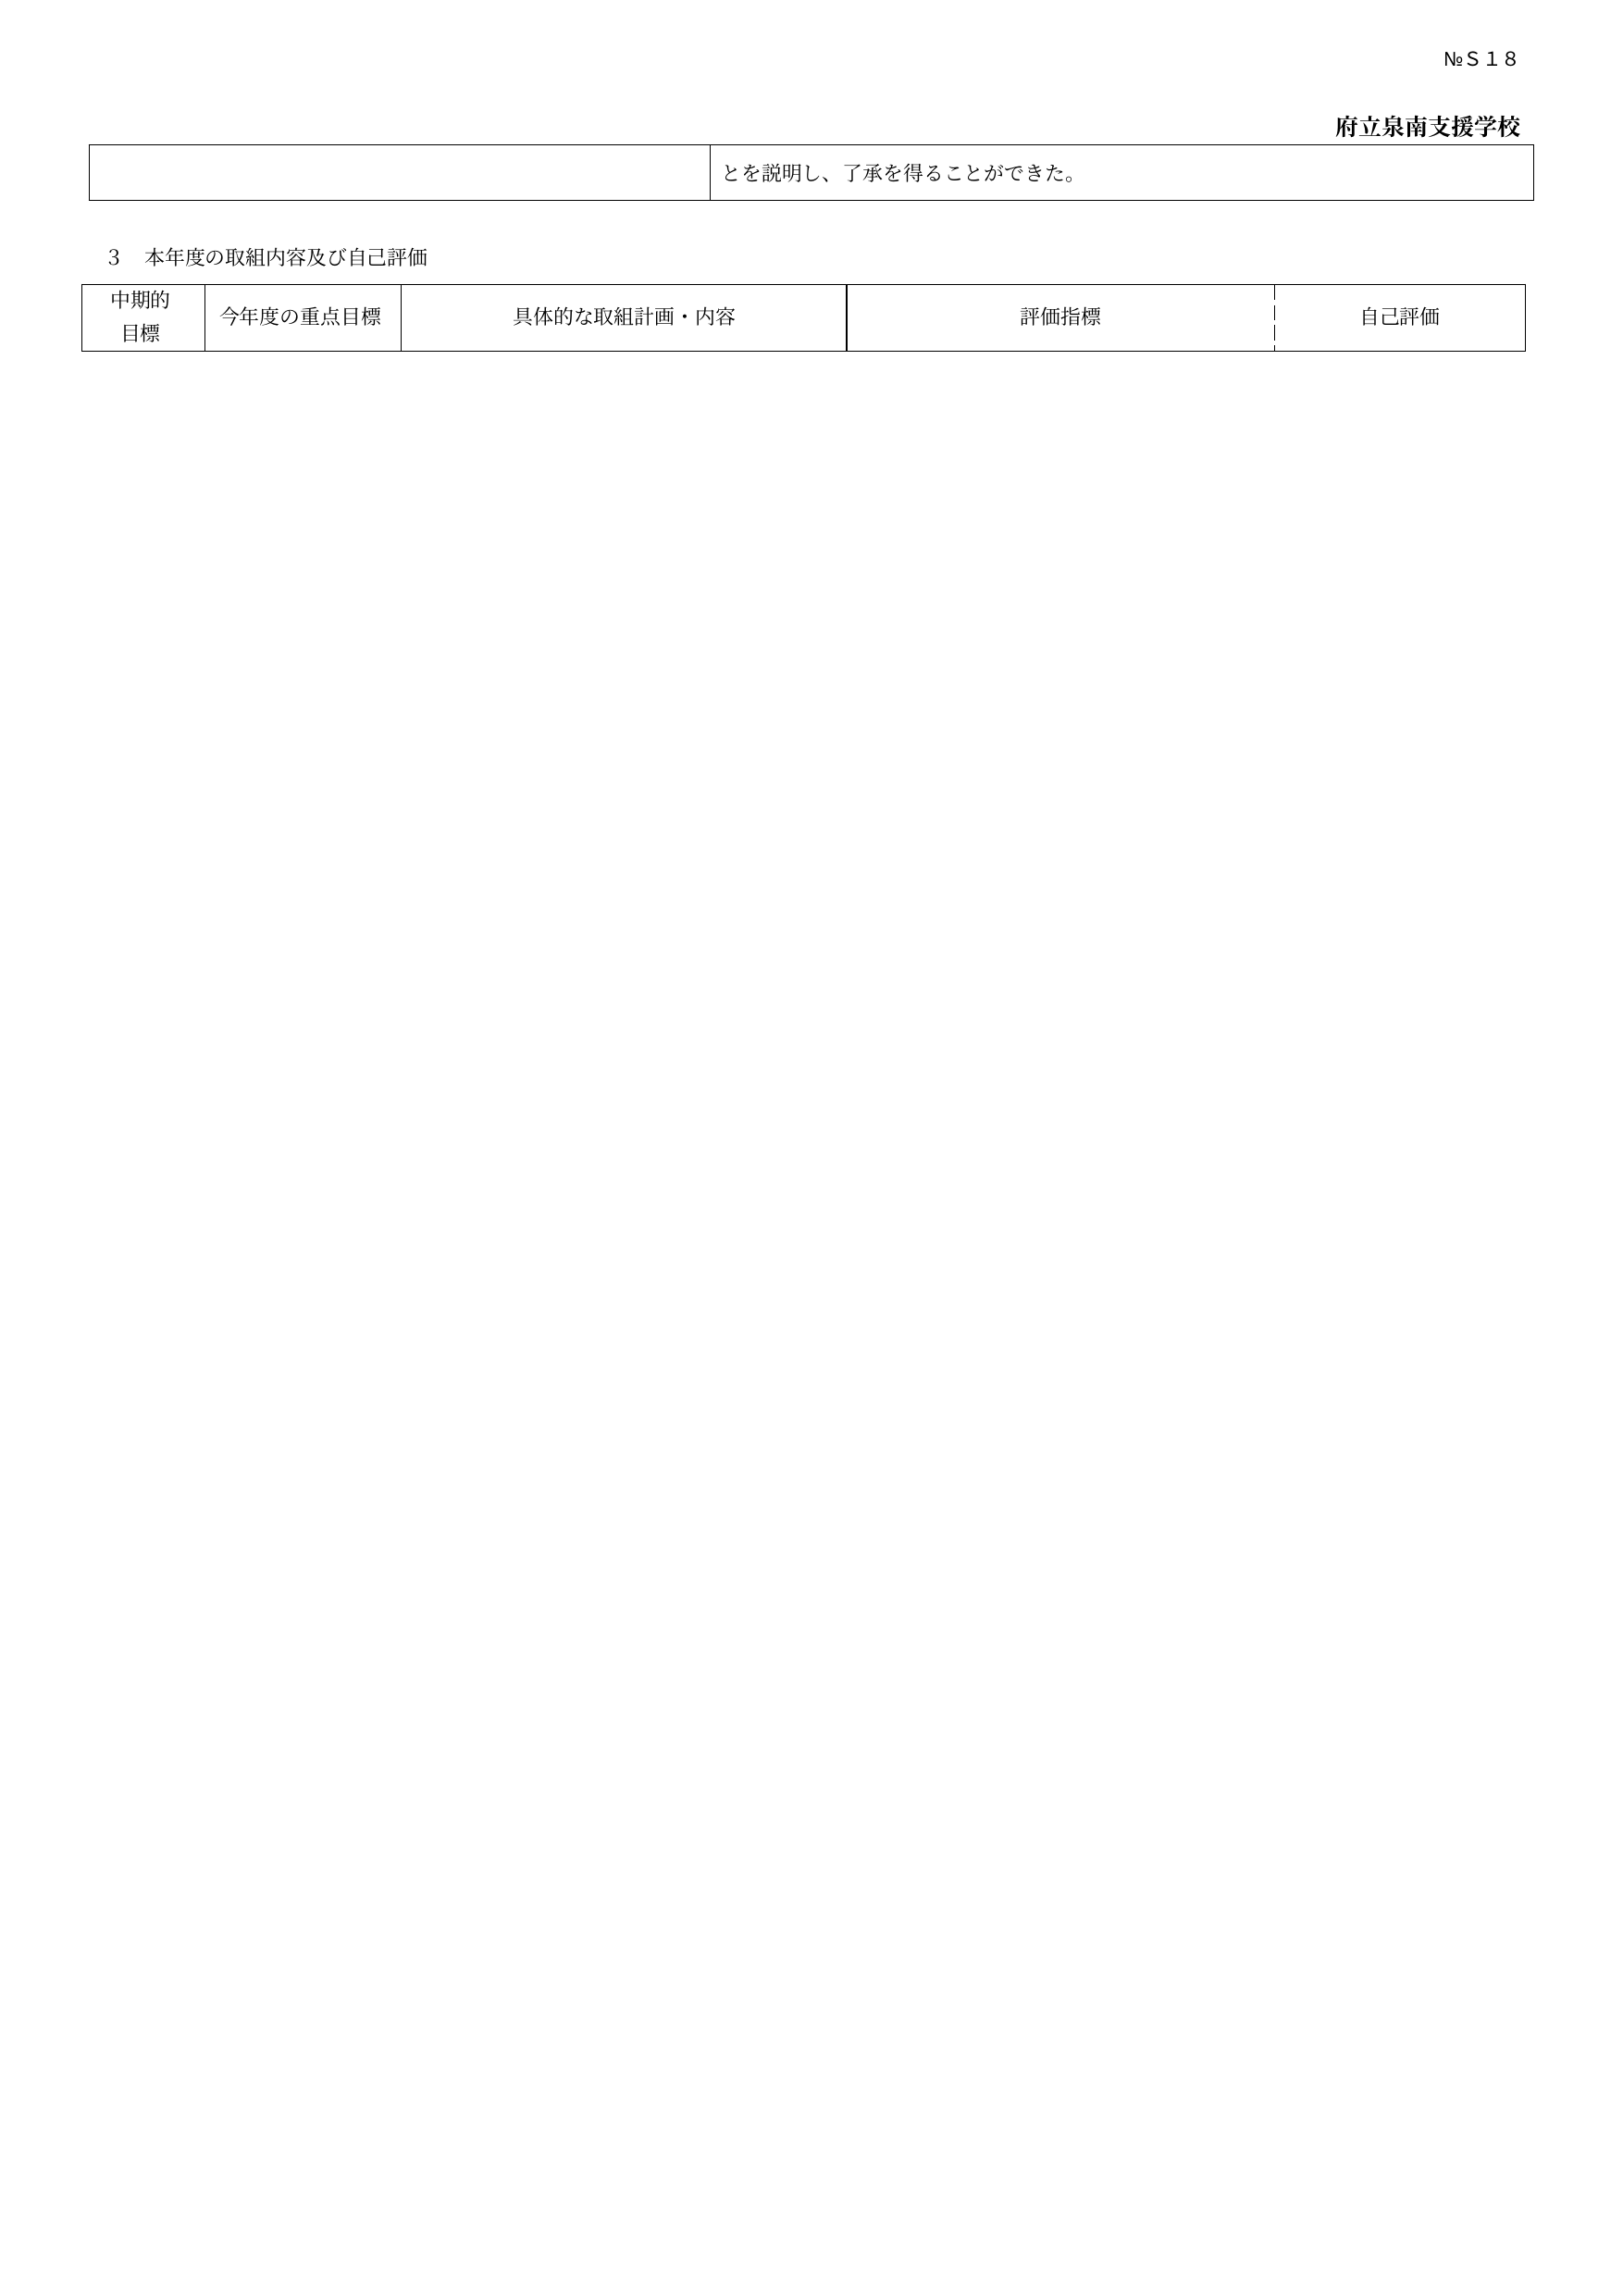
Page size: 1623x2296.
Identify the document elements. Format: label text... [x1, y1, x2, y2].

table_header 中期的 目標 [82, 285, 204, 351]
table_header 今年度の重点目標 [205, 285, 401, 351]
table_header 具体的な取組計画・内容 [402, 285, 846, 351]
table_header 評価指標 [848, 285, 1274, 351]
text ３ 本年度の取組内容及び自己評価 [63, 229, 1541, 284]
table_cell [711, 145, 1533, 200]
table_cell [90, 145, 710, 200]
table_header 自己評価 [1274, 285, 1525, 351]
